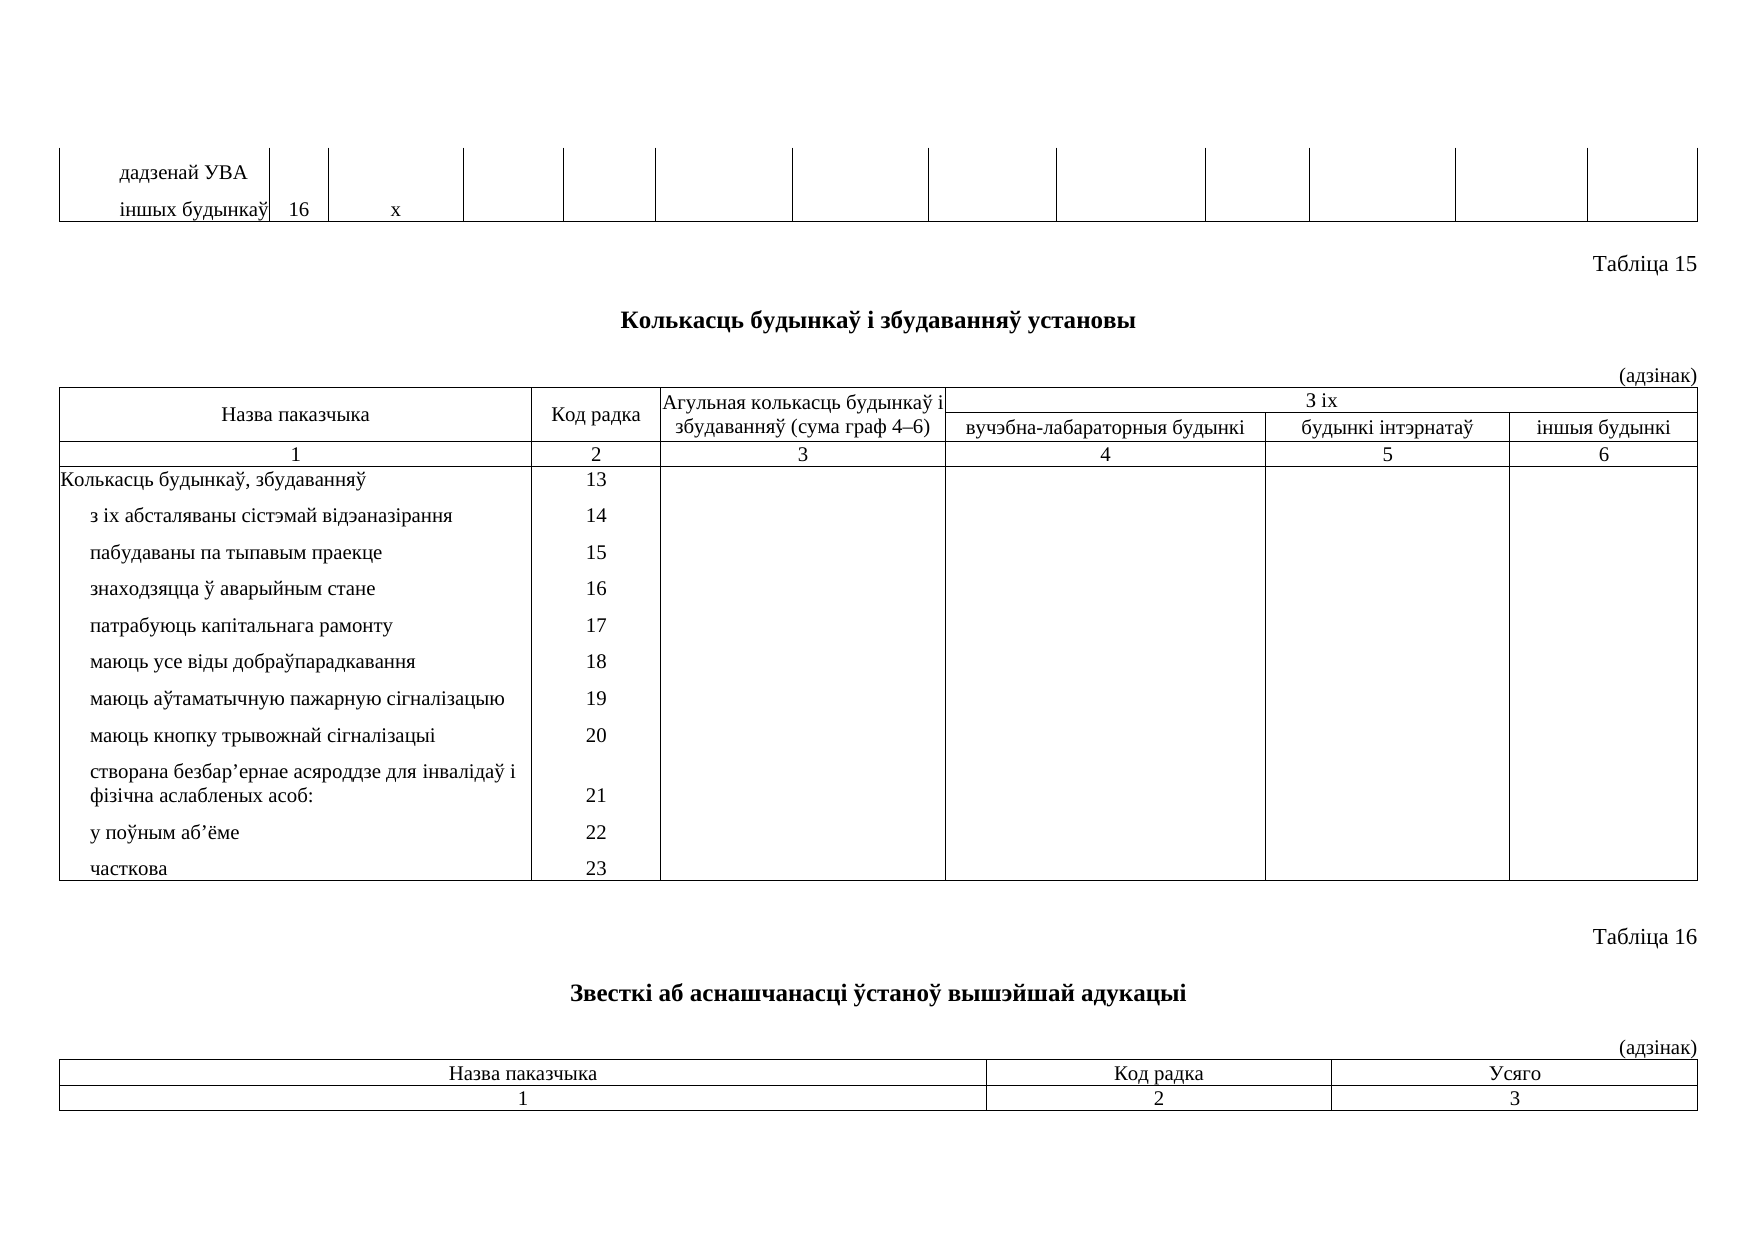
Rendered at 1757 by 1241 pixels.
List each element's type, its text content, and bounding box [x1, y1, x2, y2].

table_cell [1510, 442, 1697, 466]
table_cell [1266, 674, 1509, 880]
text Табліца 15 [59, 251, 1697, 277]
text Звесткі аб аснашчанасці ўстаноў вышэйшай адукацыі [59, 978, 1697, 1007]
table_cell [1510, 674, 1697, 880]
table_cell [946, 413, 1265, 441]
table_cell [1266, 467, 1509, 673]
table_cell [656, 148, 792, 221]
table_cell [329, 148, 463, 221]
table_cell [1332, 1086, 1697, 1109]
text (адзінак) [59, 1035, 1697, 1059]
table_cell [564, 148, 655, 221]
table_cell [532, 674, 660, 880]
text Колькасць будынкаў і збудаванняў установы [59, 306, 1697, 334]
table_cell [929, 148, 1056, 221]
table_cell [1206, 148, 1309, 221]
text (адзінак) [59, 363, 1697, 387]
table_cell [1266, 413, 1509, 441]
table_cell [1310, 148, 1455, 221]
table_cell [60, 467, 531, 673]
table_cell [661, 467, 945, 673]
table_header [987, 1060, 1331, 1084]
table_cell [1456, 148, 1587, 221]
text Табліца 16 [59, 923, 1697, 949]
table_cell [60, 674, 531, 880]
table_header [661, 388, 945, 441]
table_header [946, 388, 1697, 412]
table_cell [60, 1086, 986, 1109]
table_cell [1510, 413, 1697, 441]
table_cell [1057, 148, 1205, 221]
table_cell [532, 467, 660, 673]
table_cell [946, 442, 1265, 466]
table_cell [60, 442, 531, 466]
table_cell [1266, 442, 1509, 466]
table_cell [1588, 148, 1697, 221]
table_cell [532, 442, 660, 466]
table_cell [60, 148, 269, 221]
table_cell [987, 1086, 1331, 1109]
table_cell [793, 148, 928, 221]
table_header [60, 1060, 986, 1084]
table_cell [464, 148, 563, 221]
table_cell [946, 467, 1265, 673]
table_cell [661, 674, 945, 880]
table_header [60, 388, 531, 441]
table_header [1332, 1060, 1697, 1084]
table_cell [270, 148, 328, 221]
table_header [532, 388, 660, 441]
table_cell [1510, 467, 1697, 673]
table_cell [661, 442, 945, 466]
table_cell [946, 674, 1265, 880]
